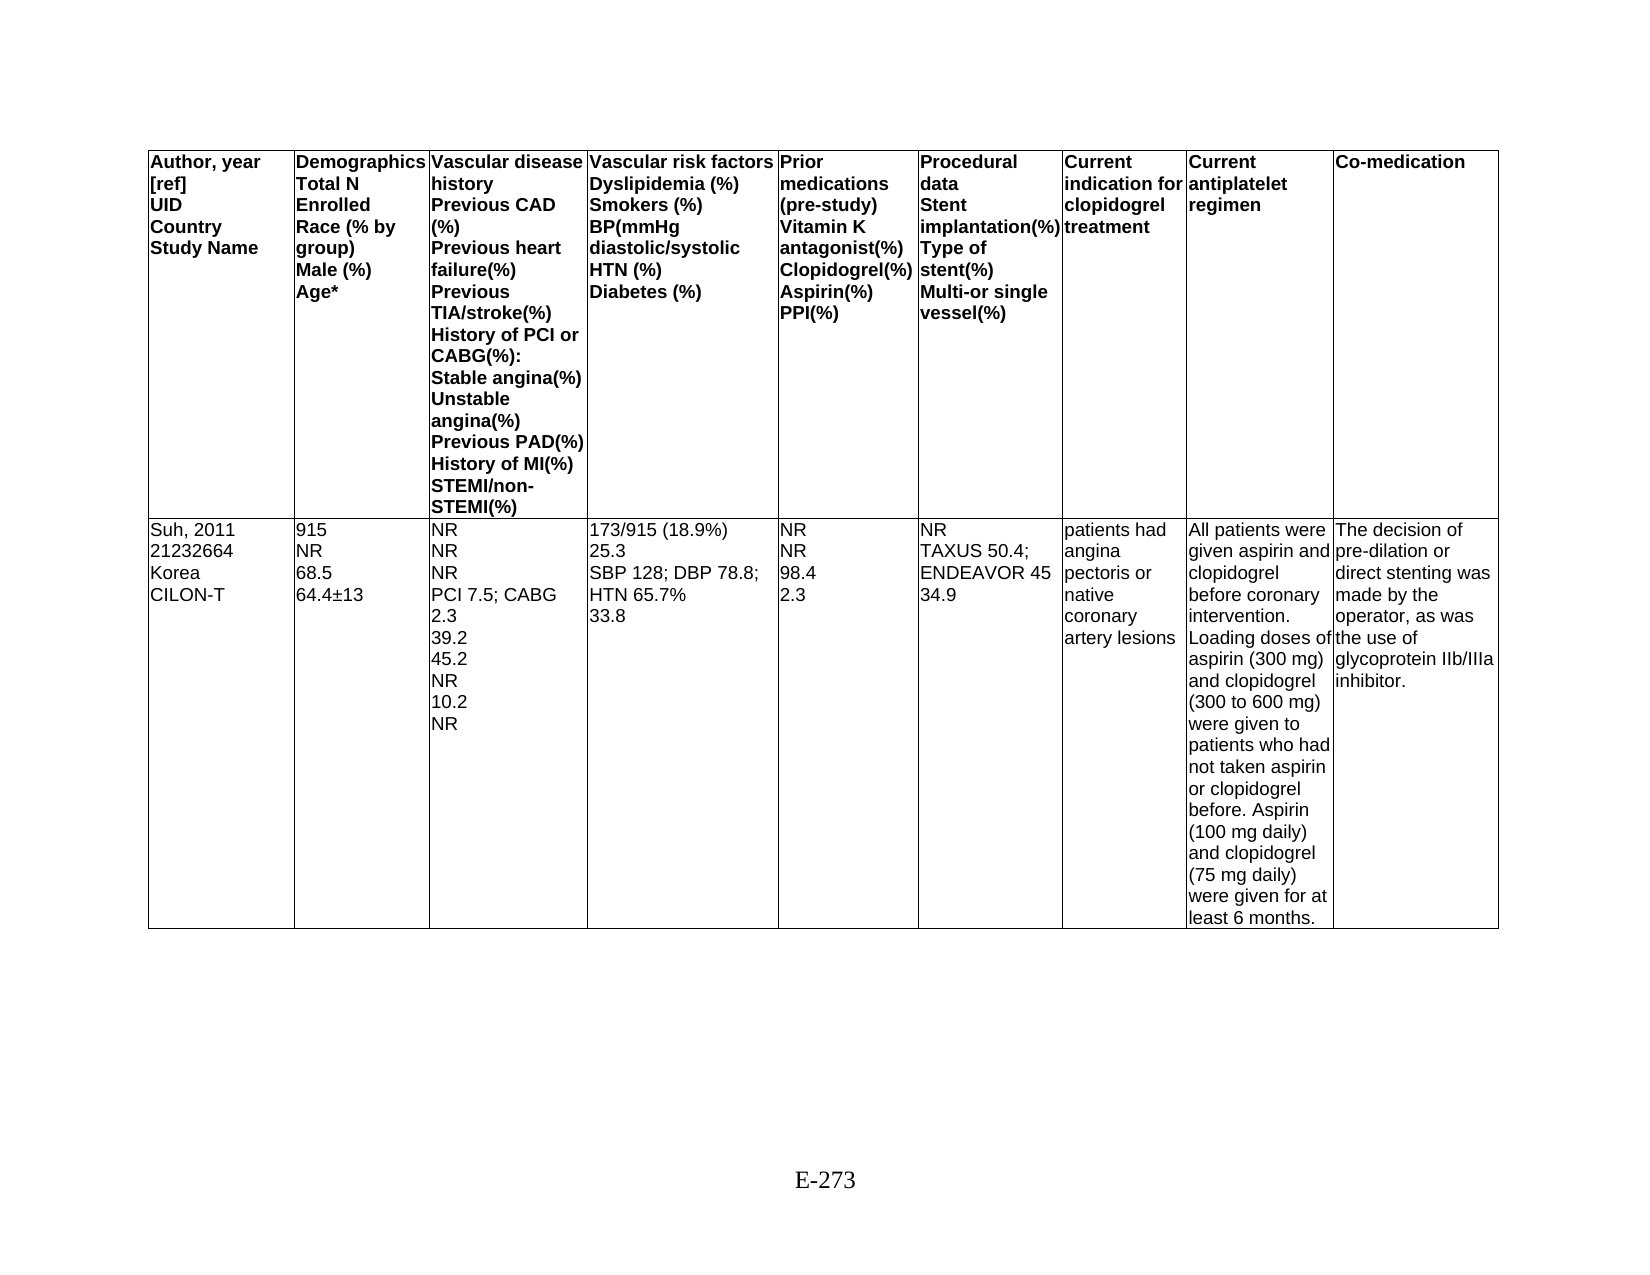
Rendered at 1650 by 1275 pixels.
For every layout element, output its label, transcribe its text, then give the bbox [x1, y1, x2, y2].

table_cell 915 NR 68.5 64.4±13 [295, 519, 429, 928]
table_cell All patients were given aspirin and clopidogrel before coronary intervention. Loading doses of aspirin (300 mg) and clopidogrel (300 to 600 mg) were given to patients who had not taken aspirin or clopidogrel before. Aspirin (100 mg daily) and clopidogrel (75 mg daily) were given for at least 6 months. [1187, 519, 1333, 928]
table_cell NR NR 98.4 2.3 [779, 519, 918, 928]
table_cell patients had angina pectoris or native coronary artery lesions [1063, 519, 1186, 928]
table_cell NR NR NR PCI 7.5; CABG 2.3 39.2 45.2 NR 10.2 NR [430, 519, 587, 928]
table_header Demographics Total N Enrolled Race (% by group) Male (%) Age* [295, 151, 429, 518]
table_cell 173/915 (18.9%) 25.3 SBP 128; DBP 78.8; HTN 65.7% 33.8 [588, 519, 778, 928]
table_cell The decision of pre-dilation or direct stenting was made by the operator, as was the use of glycoprotein IIb/IIIa inhibitor. [1334, 519, 1498, 928]
table_header Vascular disease history Previous CAD (%) Previous heart failure(%) Previous TIA/stroke(%) History of PCI or CABG(%): Stable angina(%) Unstable angina(%) Previous PAD(%) History of MI(%) STEMI/non-STEMI(%) [430, 151, 587, 518]
table_header Current indication for clopidogrel treatment [1063, 151, 1186, 518]
table_header Vascular risk factors Dyslipidemia (%) Smokers (%) BP(mmHg diastolic/systolic HTN (%) Diabetes (%) [588, 151, 778, 518]
table_header Current antiplatelet regimen [1187, 151, 1333, 518]
table_cell NR TAXUS 50.4; ENDEAVOR 45 34.9 [919, 519, 1062, 928]
table_cell Suh, 2011 21232664 Korea CILON-T [149, 519, 294, 928]
table_header Co-medication [1334, 151, 1498, 518]
table_header Procedural data Stent implantation(%) Type of stent(%) Multi-or single vessel(%) [919, 151, 1062, 518]
table_header Prior medications (pre-study) Vitamin K antagonist(%) Clopidogrel(%) Aspirin(%) PPI(%) [779, 151, 918, 518]
table_header Author, year [ref] UID Country Study Name [149, 151, 294, 518]
